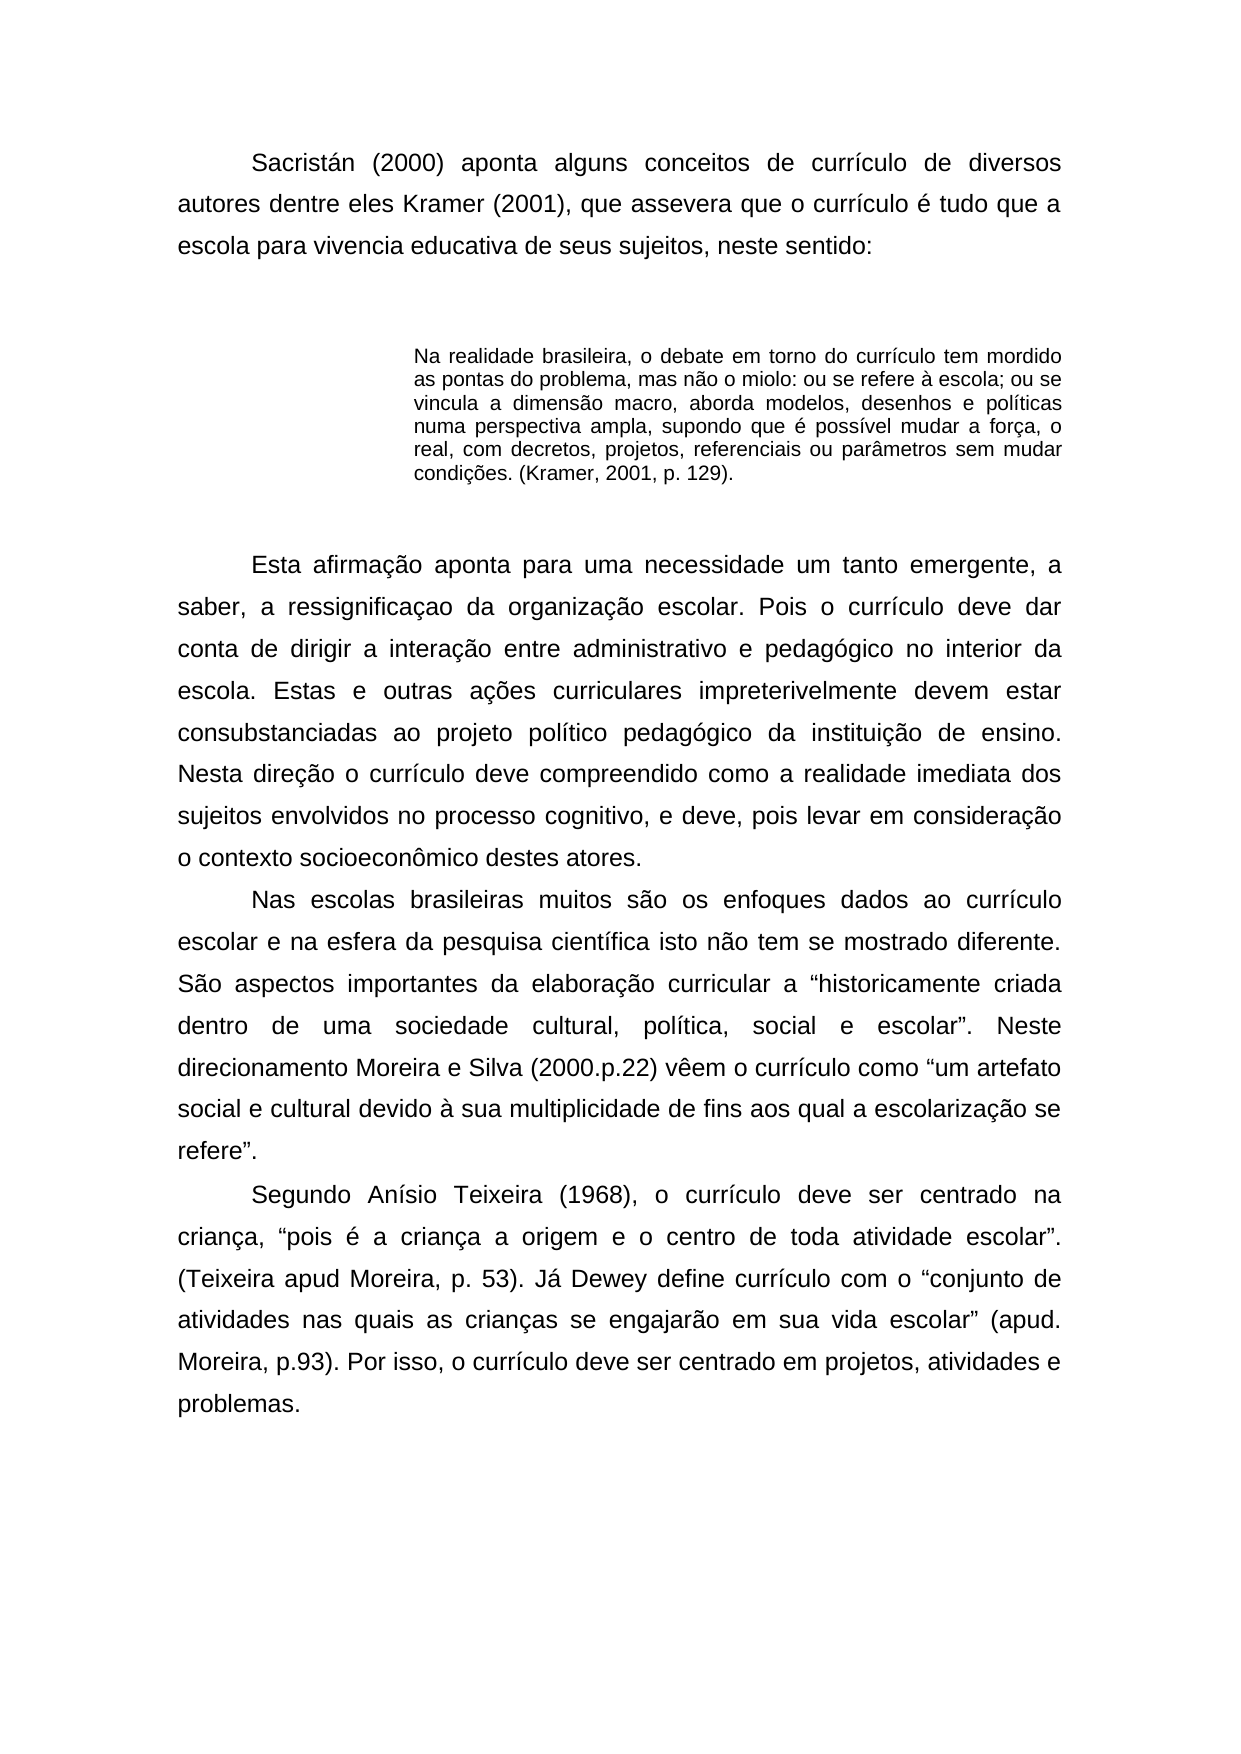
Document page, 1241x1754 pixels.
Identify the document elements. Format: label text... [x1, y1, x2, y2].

text Esta afirmação aponta para uma necessidade um tanto emergente, a saber, a ressignificaçao da organização escolar. Pois o currículo deve dar conta de dirigir a interação entre administrativo e pedagógico no interior da escola. Estas e outras ações curriculares impreterivelmente devem estar consubstanciadas ao projeto político pedagógico da instituição de ensino. Nesta direção o currículo deve compreendido como a realidade imediata dos sujeitos envolvidos no processo cognitivo, e deve, pois levar em consideração o contexto socioeconômico destes atores. [177, 550, 1063, 872]
text Segundo Anísio Teixeira (1968), o currículo deve ser centrado na criança, “pois é a criança a origem e o centro de toda atividade escolar”. (Teixeira apud Moreira, p. 53). Já Dewey define currículo com o “conjunto de atividades nas quais as crianças se engajarão em sua vida escolar” (apud. Moreira, p.93). Por isso, o currículo deve ser centrado em projetos, atividades e problemas. [177, 1180, 1063, 1418]
text Na realidade brasileira, o debate em torno do currículo tem mordido as pontas do problema, mas não o miolo: ou se refere à escola; ou se vincula a dimensão macro, aborda modelos, desenhos e políticas numa perspectiva ampla, supondo que é possível mudar a força, o real, com decretos, projetos, referenciais ou parâmetros sem mudar condições. (Kramer, 2001, p. 129). [413, 344, 1063, 484]
text Sacristán (2000) aponta alguns conceitos de currículo de diversos autores dentre eles Kramer (2001), que assevera que o currículo é tudo que a escola para vivencia educativa de seus sujeitos, neste sentido: [177, 148, 1063, 260]
text Nas escolas brasileiras muitos são os enfoques dados ao currículo escolar e na esfera da pesquisa científica isto não tem se mostrado diferente. São aspectos importantes da elaboração curricular a “historicamente criada dentro de uma sociedade cultural, política, social e escolar”. Neste direcionamento Moreira e Silva (2000.p.22) vêem o currículo como “um artefato social e cultural devido à sua multiplicidade de fins aos qual a escolarização se refere”. [177, 885, 1063, 1165]
